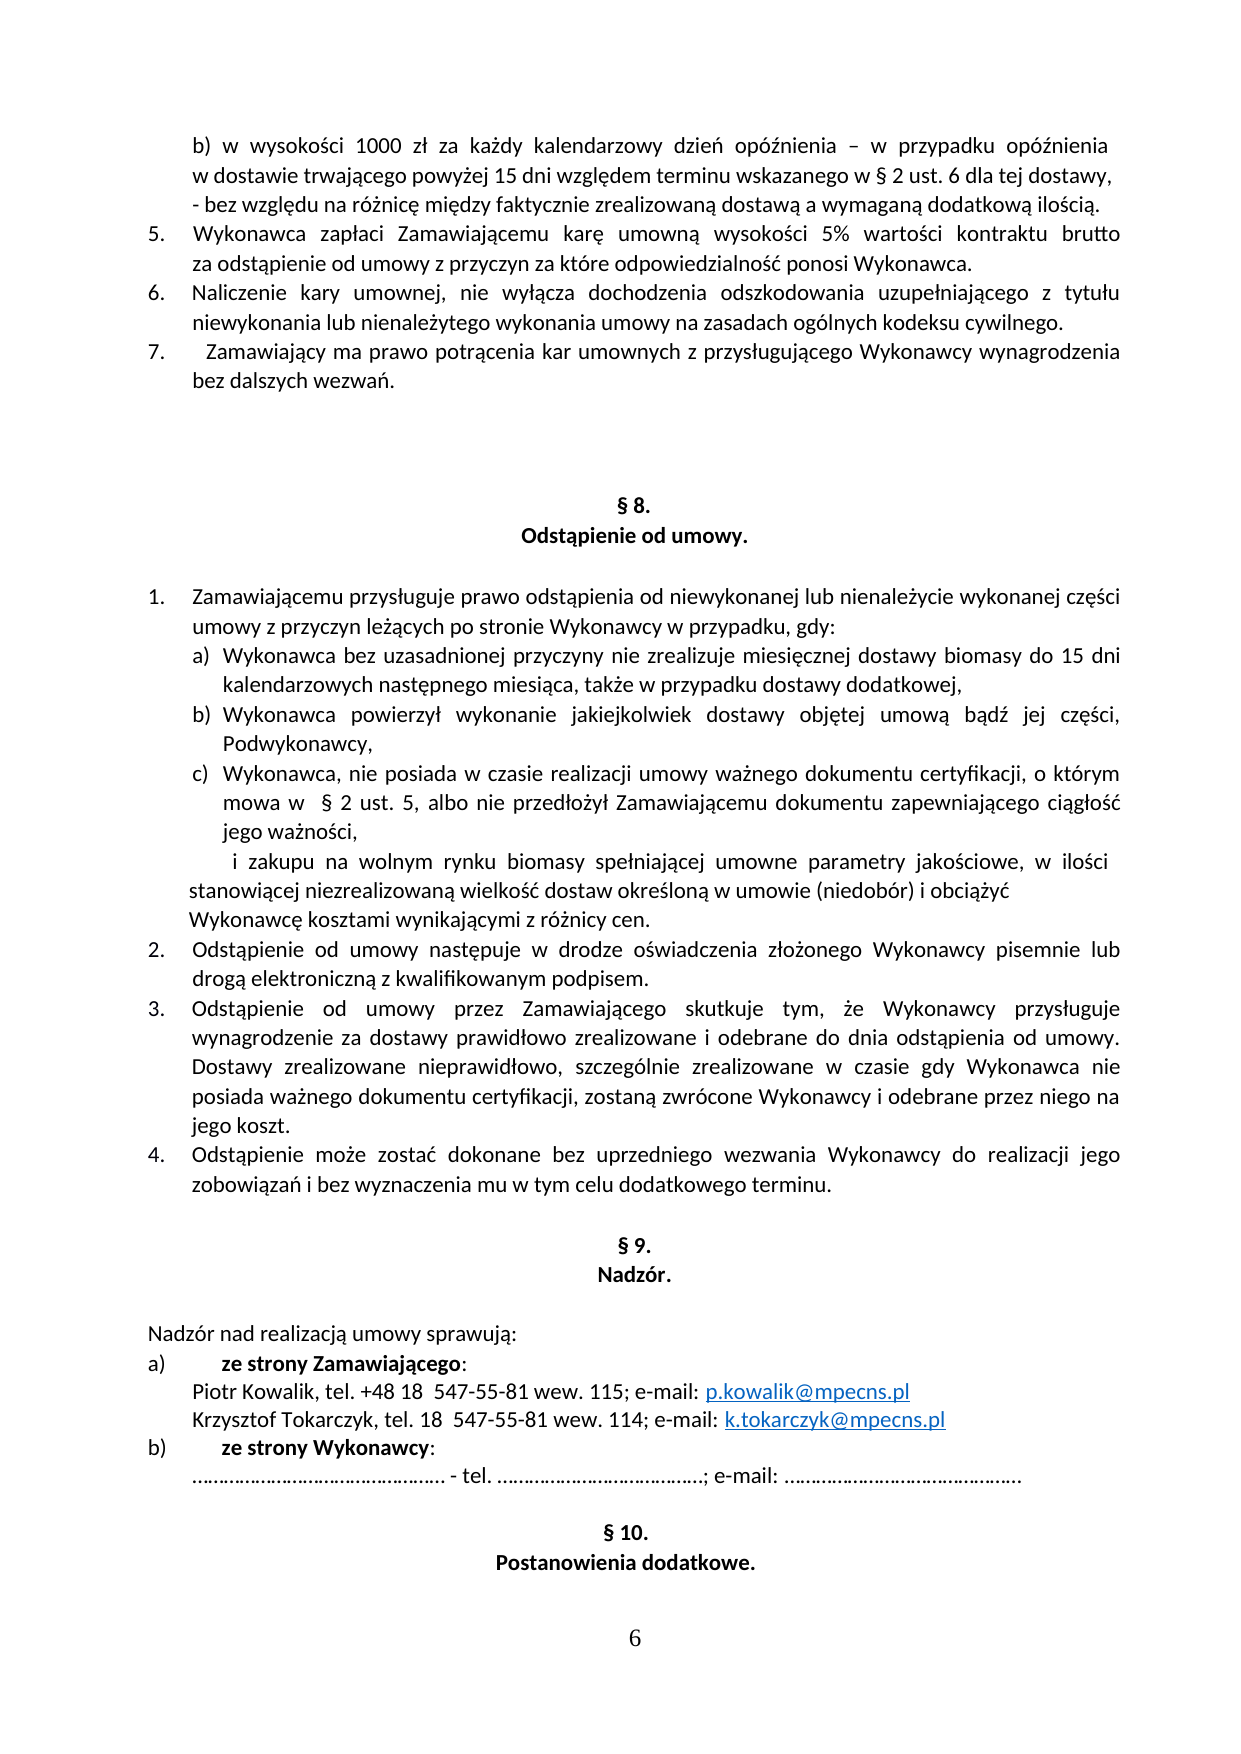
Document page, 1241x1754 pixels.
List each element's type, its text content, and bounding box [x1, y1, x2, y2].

text Odstąpienie od umowy. [148, 521, 1122, 549]
text Wykonawcę kosztami wynikającymi z różnicy cen. [148, 906, 1122, 933]
list Wykonawca bez uzasadnionej przyczyny nie zrealizuje miesięcznej dostawy biomasy do 15 dni kalendarzowych następnego miesiąca, także w przypadku dostawy dodatkowej, [192, 641, 1122, 698]
text Nadzór nad realizacją umowy sprawują: [148, 1319, 1122, 1347]
text i zakupu na wolnym rynku biomasy spełniającej umowne parametry jakościowe, w ilości stanowiącej niezrealizowaną wielkość dostaw określoną w umowie (niedobór) i obciążyć [148, 847, 1122, 904]
text § 8. [148, 492, 1120, 520]
list ze strony Wykonawcy: [148, 1433, 1122, 1461]
text 6. Naliczenie kary umownej, nie wyłącza dochodzenia odszkodowania uzupełniającego z tytułu niewykonania lub nienależytego wykonania umowy na zasadach ogólnych kodeksu cywilnego. [148, 278, 1122, 336]
text 5. Wykonawca zapłaci Zamawiającemu karę umowną wysokości 5% wartości kontraktu brutto za odstąpienie od umowy z przyczyn za które odpowiedzialność ponosi Wykonawca. [148, 219, 1122, 277]
text 7. Zamawiający ma prawo potrącenia kar umownych z przysługującego Wykonawcy wynagrodzenia bez dalszych wezwań. [148, 337, 1122, 394]
text ………………………………………… - tel. …………………………………; e-mail: ……………………………………… [192, 1461, 1122, 1489]
list Wykonawca, nie posiada w czasie realizacji umowy ważnego dokumentu certyfikacji, o którym mowa w § 2 ust. 5, albo nie przedłożył Zamawiającemu dokumentu zapewniającego ciągłość jego ważności, [192, 759, 1122, 845]
text Piotr Kowalik, tel. +48 18 547-55-81 wew. 115; e-mail: p.kowalik@mpecns.pl [192, 1377, 1122, 1405]
list Odstąpienie może zostać dokonane bez uprzedniego wezwania Wykonawcy do realizacji jego zobowiązań i bez wyznaczenia mu w tym celu dodatkowego terminu. [148, 1141, 1122, 1198]
list Zamawiającemu przysługuje prawo odstąpienia od niewykonanej lub nienależycie wykonanej części umowy z przyczyn leżących po stronie Wykonawcy w przypadku, gdy: [148, 582, 1122, 640]
list Odstąpienie od umowy przez Zamawiającego skutkuje tym, że Wykonawcy przysługuje wynagrodzenie za dostawy prawidłowo zrealizowane i odebrane do dnia odstąpienia od umowy. Dostawy zrealizowane nieprawidłowo, szczególnie zrealizowane w czasie gdy Wykonawca nie posiada ważnego dokumentu certyfikacji, zostaną zwrócone Wykonawcy i odebrane przez niego na jego koszt. [148, 994, 1122, 1139]
list Odstąpienie od umowy następuje w drodze oświadczenia złożonego Wykonawcy pisemnie lub drogą elektroniczną z kwalifikowanym podpisem. [148, 935, 1122, 992]
list Wykonawca powierzył wykonanie jakiejkolwiek dostawy objętej umową bądź jej części, Podwykonawcy, [192, 700, 1122, 757]
text Postanowienia dodatkowe. [419, 1548, 833, 1576]
text § 9. [148, 1231, 1121, 1259]
text Nadzór. [148, 1261, 1121, 1289]
list ze strony Zamawiającego: [148, 1349, 1122, 1377]
text Krzysztof Tokarczyk, tel. 18 547-55-81 wew. 114; e-mail: k.tokarczyk@mpecns.pl [192, 1405, 1122, 1433]
text § 10. [419, 1518, 833, 1546]
text b) w wysokości 1000 zł za każdy kalendarzowy dzień opóźnienia – w przypadku opóźnienia w dostawie trwającego powyżej 15 dni względem terminu wskazanego w § 2 ust. 6 dla tej dostawy, [192, 131, 1122, 189]
text - bez względu na różnicę między faktycznie zrealizowaną dostawą a wymaganą dodatkową ilością. [192, 190, 1122, 218]
